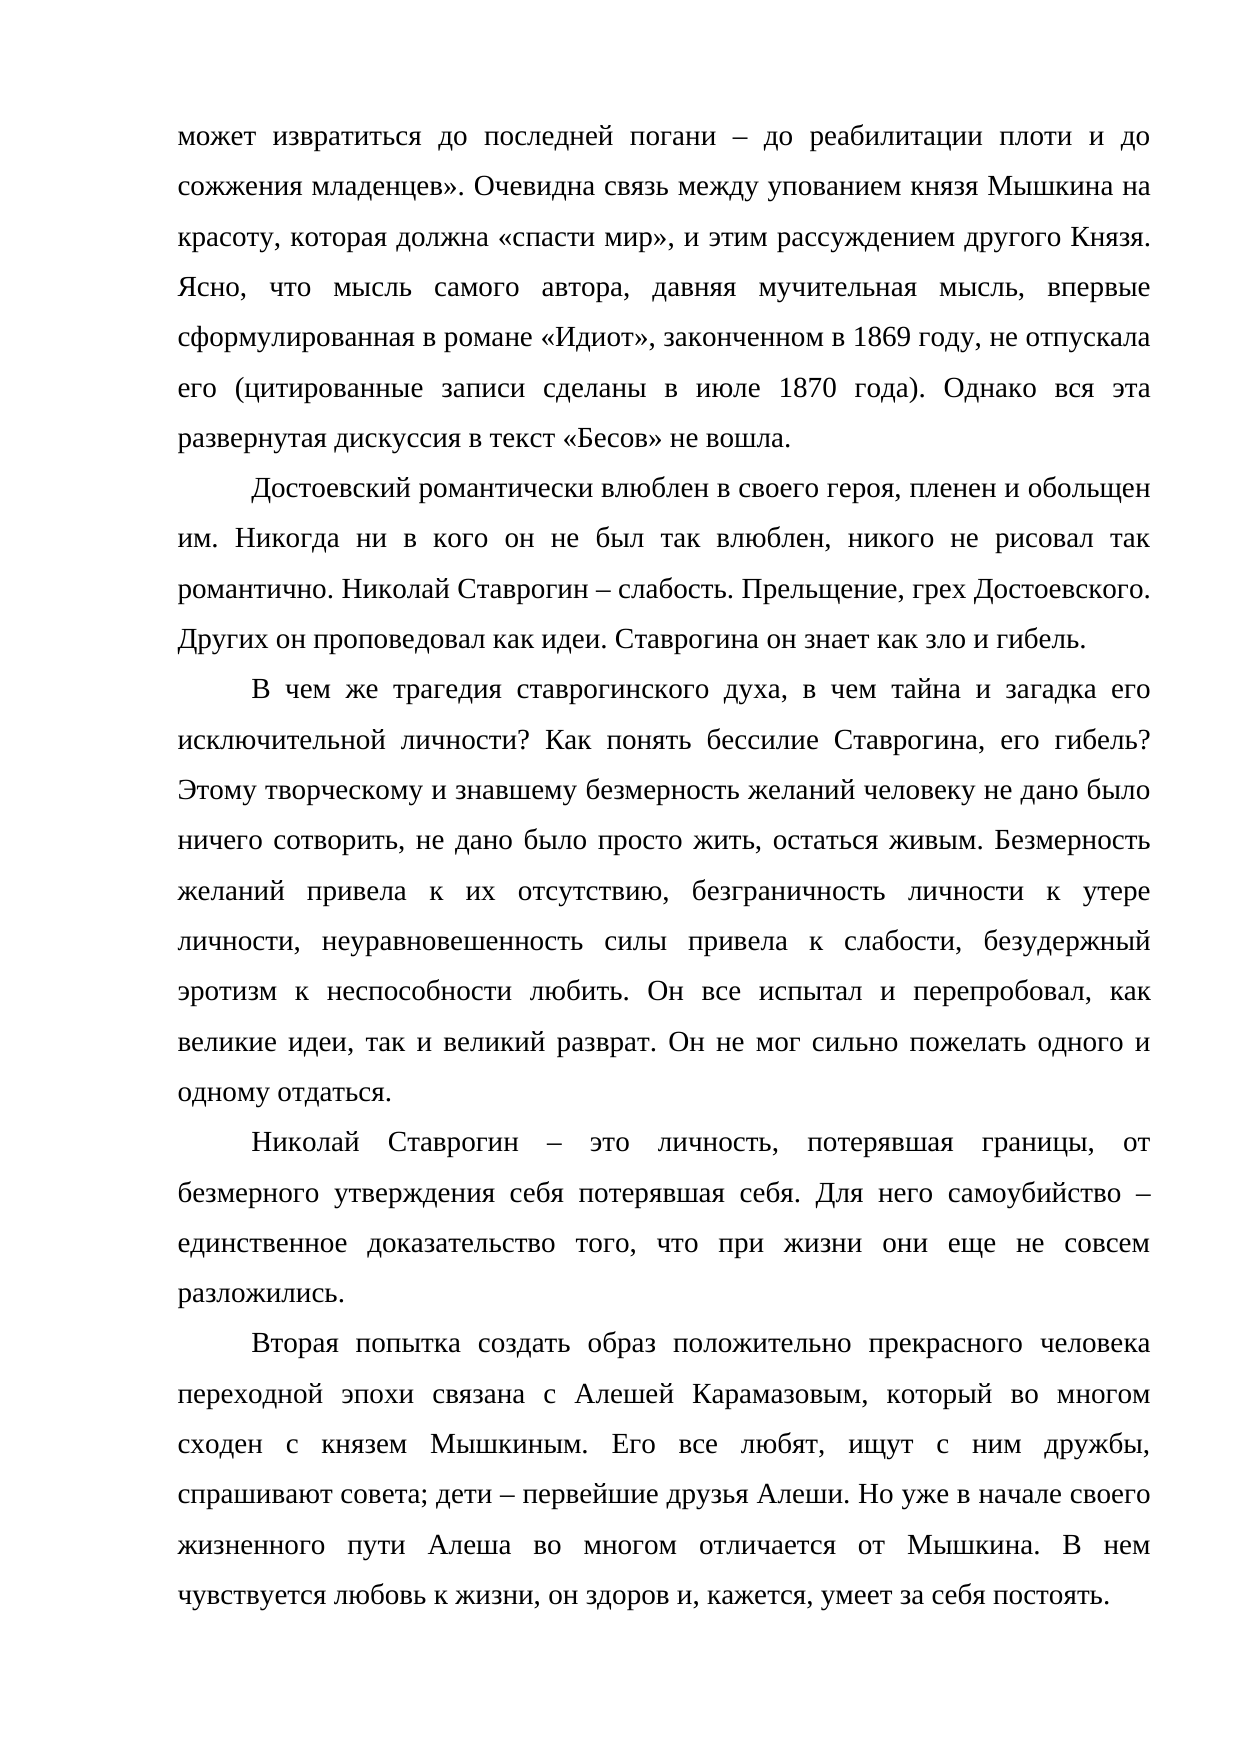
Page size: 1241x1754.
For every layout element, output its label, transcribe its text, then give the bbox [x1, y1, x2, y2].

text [177, 118, 1152, 453]
text Вторая попытка создать образ положительно прекрасного человека переходной эпохи связана с Алешей Карамазовым, который во многом сходен с князем Мышкиным. Его все любят, ищут с ним дружбы, спрашивают совета; дети – первейшие друзья Алеши. Но уже в начале своего жизненного пути Алеша во многом отличается от Мышкина. В нем чувствуется любовь к жизни, он здоров и, кажется, умеет за себя постоять. [177, 1326, 1152, 1611]
text Николай Ставрогин – это личность, потерявшая границы, от безмерного утверждения себя потерявшая себя. Для него самоубийство – единственное доказательство того, что при жизни они еще не совсем разложились. [177, 1124, 1152, 1309]
text В чем же трагедия ставрогинского духа, в чем тайна и загадка его исключительной личности? Как понять бессилие Ставрогина, его гибель? Этому творческому и знавшему безмерность желаний человеку не дано было ничего сотворить, не дано было просто жить, остаться живым. Безмерность желаний привела к их отсутствию, безграничность личности к утере личности, неуравновешенность силы привела к слабости, безудержный эротизм к неспособности любить. Он все испытал и перепробовал, как великие идеи, так и великий разврат. Он не мог сильно пожелать одного и одному отдаться. [177, 672, 1152, 1108]
text Достоевский романтически влюблен в своего героя, пленен и обольщен им. Никогда ни в кого он не был так влюблен, никого не рисовал так романтично. Николай Ставрогин – слабость. Прельщение, грех Достоевского. Других он проповедовал как идеи. Ставрогина он знает как зло и гибель. [177, 470, 1152, 655]
